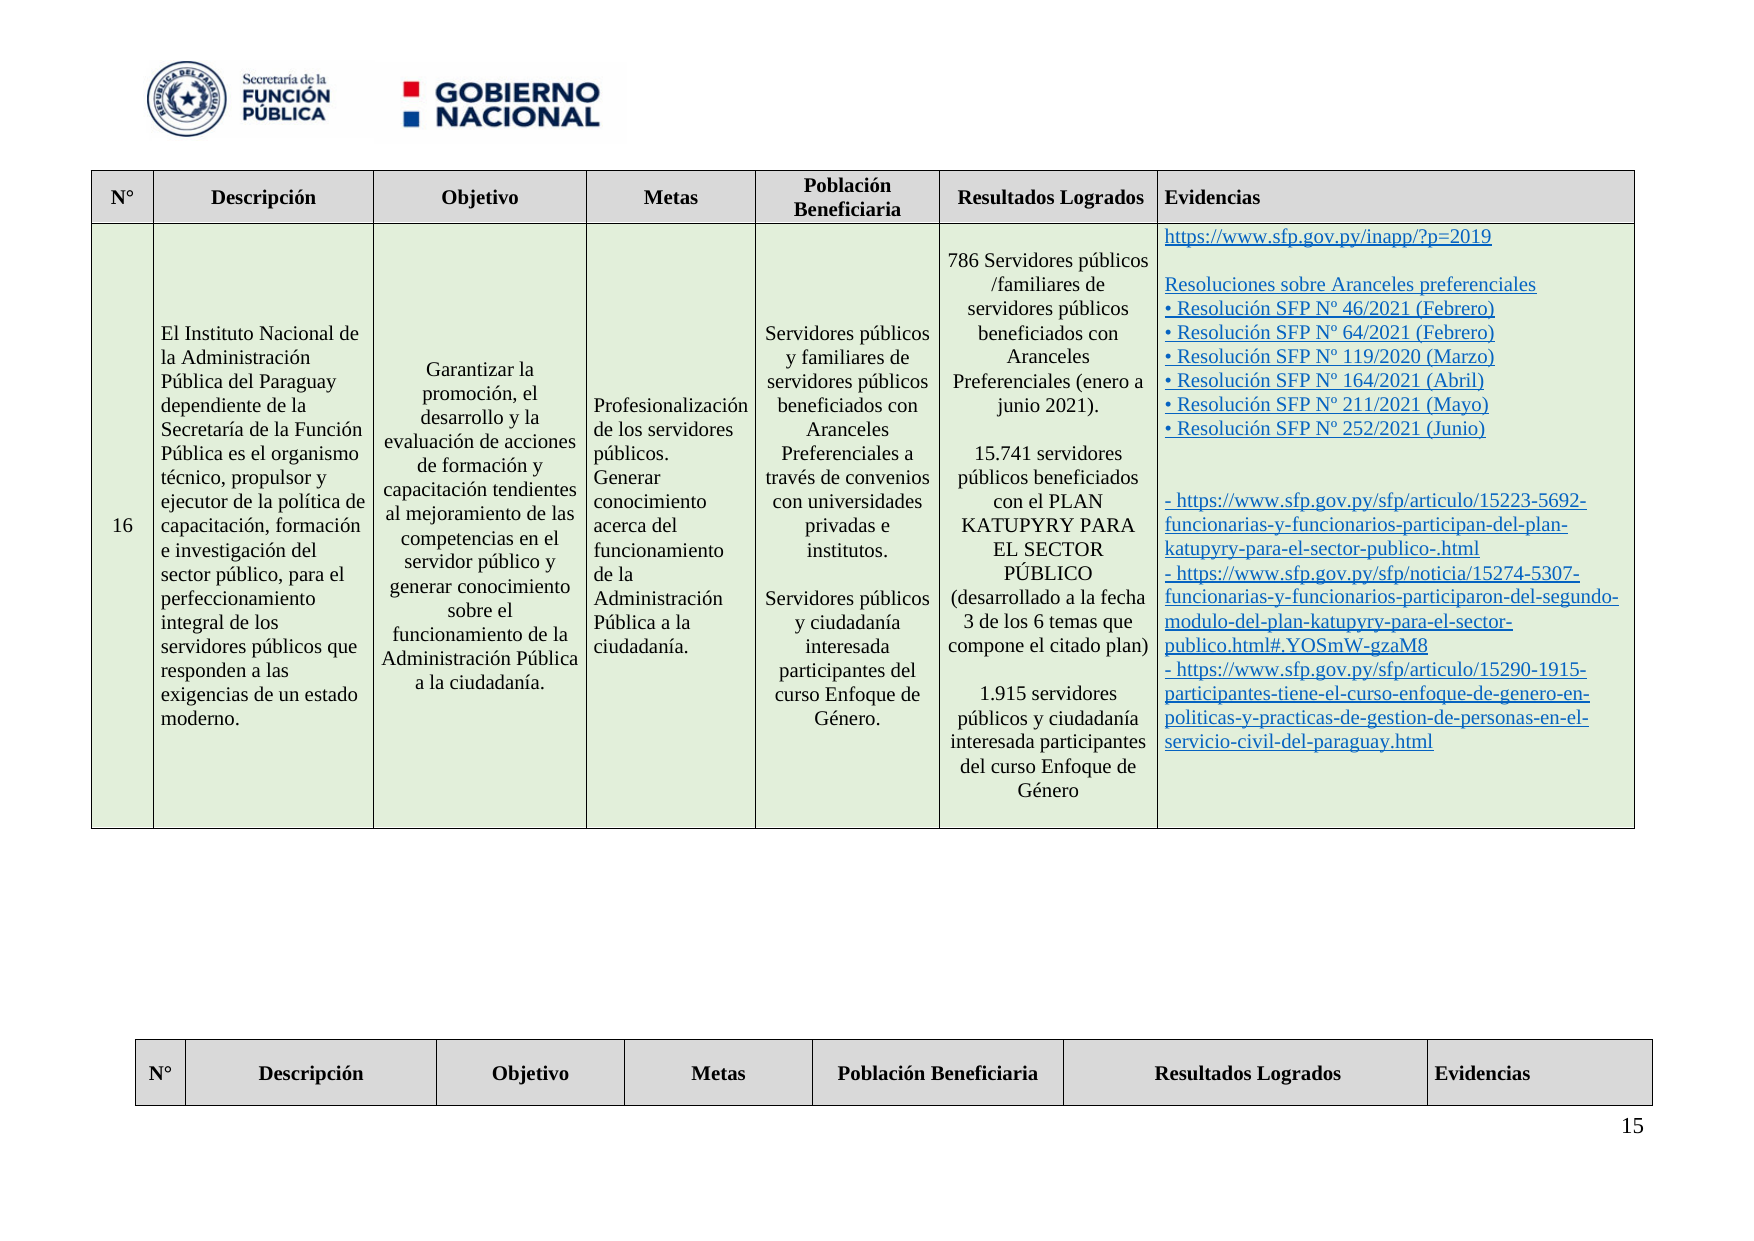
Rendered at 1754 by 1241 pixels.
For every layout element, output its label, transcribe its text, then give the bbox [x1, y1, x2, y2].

table_cell Servidores públicos y familiares de servidores públicos beneficiados con Aranceles Preferenciales a través de convenios con universidades privadas e institutos. Servidores públicos y ciudadanía interesada participantes del curso Enfoque de Género. [756, 224, 939, 827]
table_header Metas [587, 171, 755, 222]
table_cell 786 Servidores públicos /familiares de servidores públicos beneficiados con Aranceles Preferenciales (enero a junio 2021). 15.741 servidores públicos beneficiados con el PLAN KATUPYRY PARA EL SECTOR PÚBLICO (desarrollado a la fecha 3 de los 6 temas que compone el citado plan) 1.915 servidores públicos y ciudadanía interesada participantes del curso Enfoque de Género [940, 224, 1157, 827]
table_header Objetivo [437, 1040, 624, 1105]
table_header Población Beneficiaria [813, 1040, 1063, 1105]
table_header Resultados Logrados [1064, 1040, 1427, 1105]
table_header Objetivo [374, 171, 586, 222]
table_header Descripción [186, 1040, 436, 1105]
table_header Población Beneficiaria [756, 171, 939, 222]
table_header Resultados Logrados [940, 171, 1157, 222]
table_cell https://www.sfp.gov.py/inapp/?p=2019 Resoluciones sobre Aranceles preferenciales • Resolución SFP Nº 46/2021 (Febrero) • Resolución SFP Nº 64/2021 (Febrero) • Resolución SFP Nº 119/2020 (Marzo) • Resolución SFP Nº 164/2021 (Abril) • Resolución SFP Nº 211/2021 (Mayo) • Resolución SFP Nº 252/2021 (Junio) - https://www.sfp.gov.py/sfp/articulo/15223-5692-funcionarias-y-funcionarios-participan-del-plan-katupyry-para-el-sector-publico-.html - https://www.sfp.gov.py/sfp/noticia/15274-5307-funcionarias-y-funcionarios-participaron-del-segundo-modulo-del-plan-katupyry-para-el-sector-publico.html#.YOSmW-gzaM8 - https://www.sfp.gov.py/sfp/articulo/15290-1915-participantes-tiene-el-curso-enfoque-de-genero-en-politicas-y-practicas-de-gestion-de-personas-en-el-servicio-civil-del-paraguay.html [1158, 224, 1634, 827]
table_cell Profesionalización de los servidores públicos. Generar conocimiento acerca del funcionamiento de la Administración Pública a la ciudadanía. [587, 224, 755, 827]
table_header Descripción [154, 171, 373, 222]
table_header N° [136, 1040, 185, 1105]
table_header Evidencias [1158, 171, 1634, 222]
table_cell Garantizar la promoción, el desarrollo y la evaluación de acciones de formación y capacitación tendientes al mejoramiento de las competencias en el servidor público y generar conocimiento sobre el funcionamiento de la Administración Pública a la ciudadanía. [374, 224, 586, 827]
table_cell El Instituto Nacional de la Administración Pública del Paraguay dependiente de la Secretaría de la Función Pública es el organismo técnico, propulsor y ejecutor de la política de capacitación, formación e investigación del sector público, para el perfeccionamiento integral de los servidores públicos que responden a las exigencias de un estado moderno. [154, 224, 373, 827]
table_header Metas [625, 1040, 812, 1105]
table_header N° [92, 171, 153, 222]
picture [135, 44, 627, 144]
table_header Evidencias [1428, 1040, 1652, 1105]
table_cell 16 [92, 224, 153, 827]
